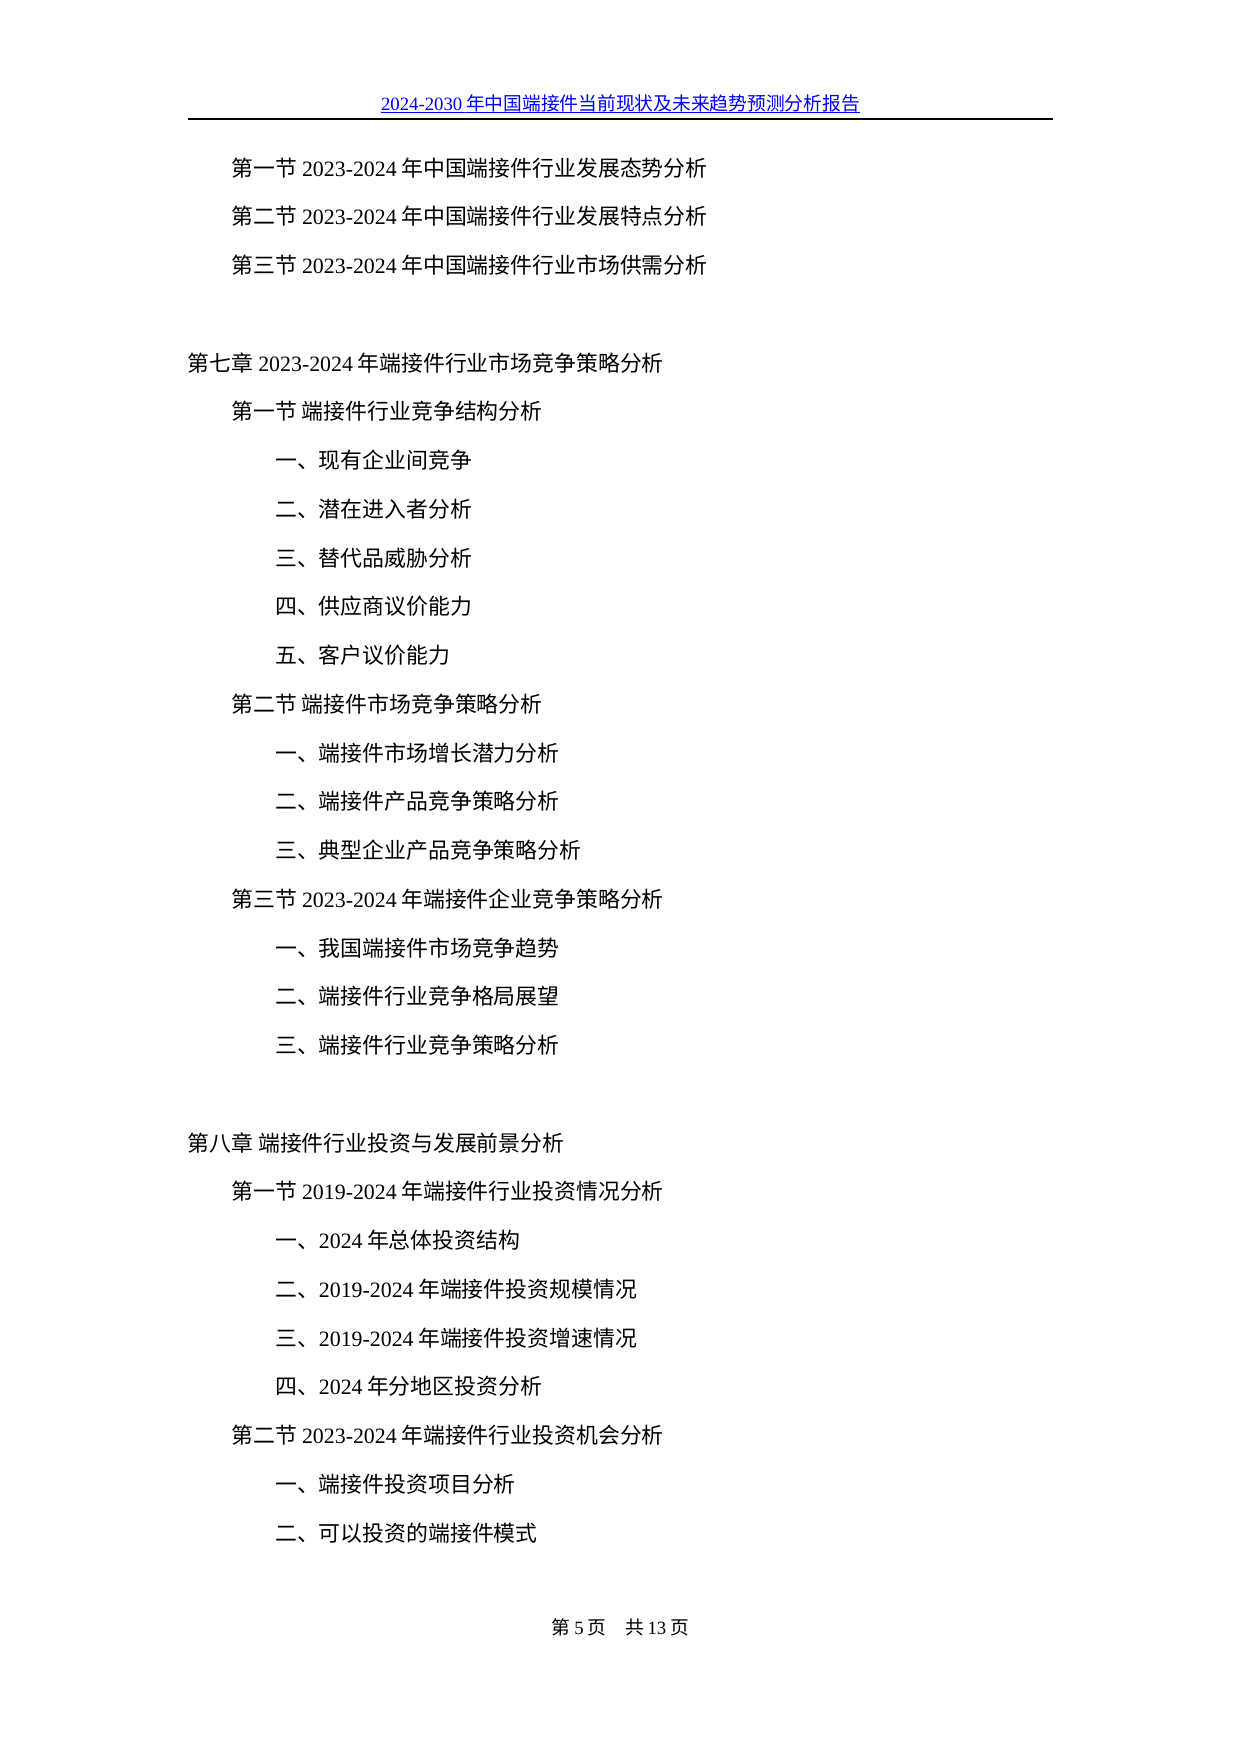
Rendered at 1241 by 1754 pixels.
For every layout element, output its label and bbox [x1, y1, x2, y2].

text [187, 150, 1053, 1548]
